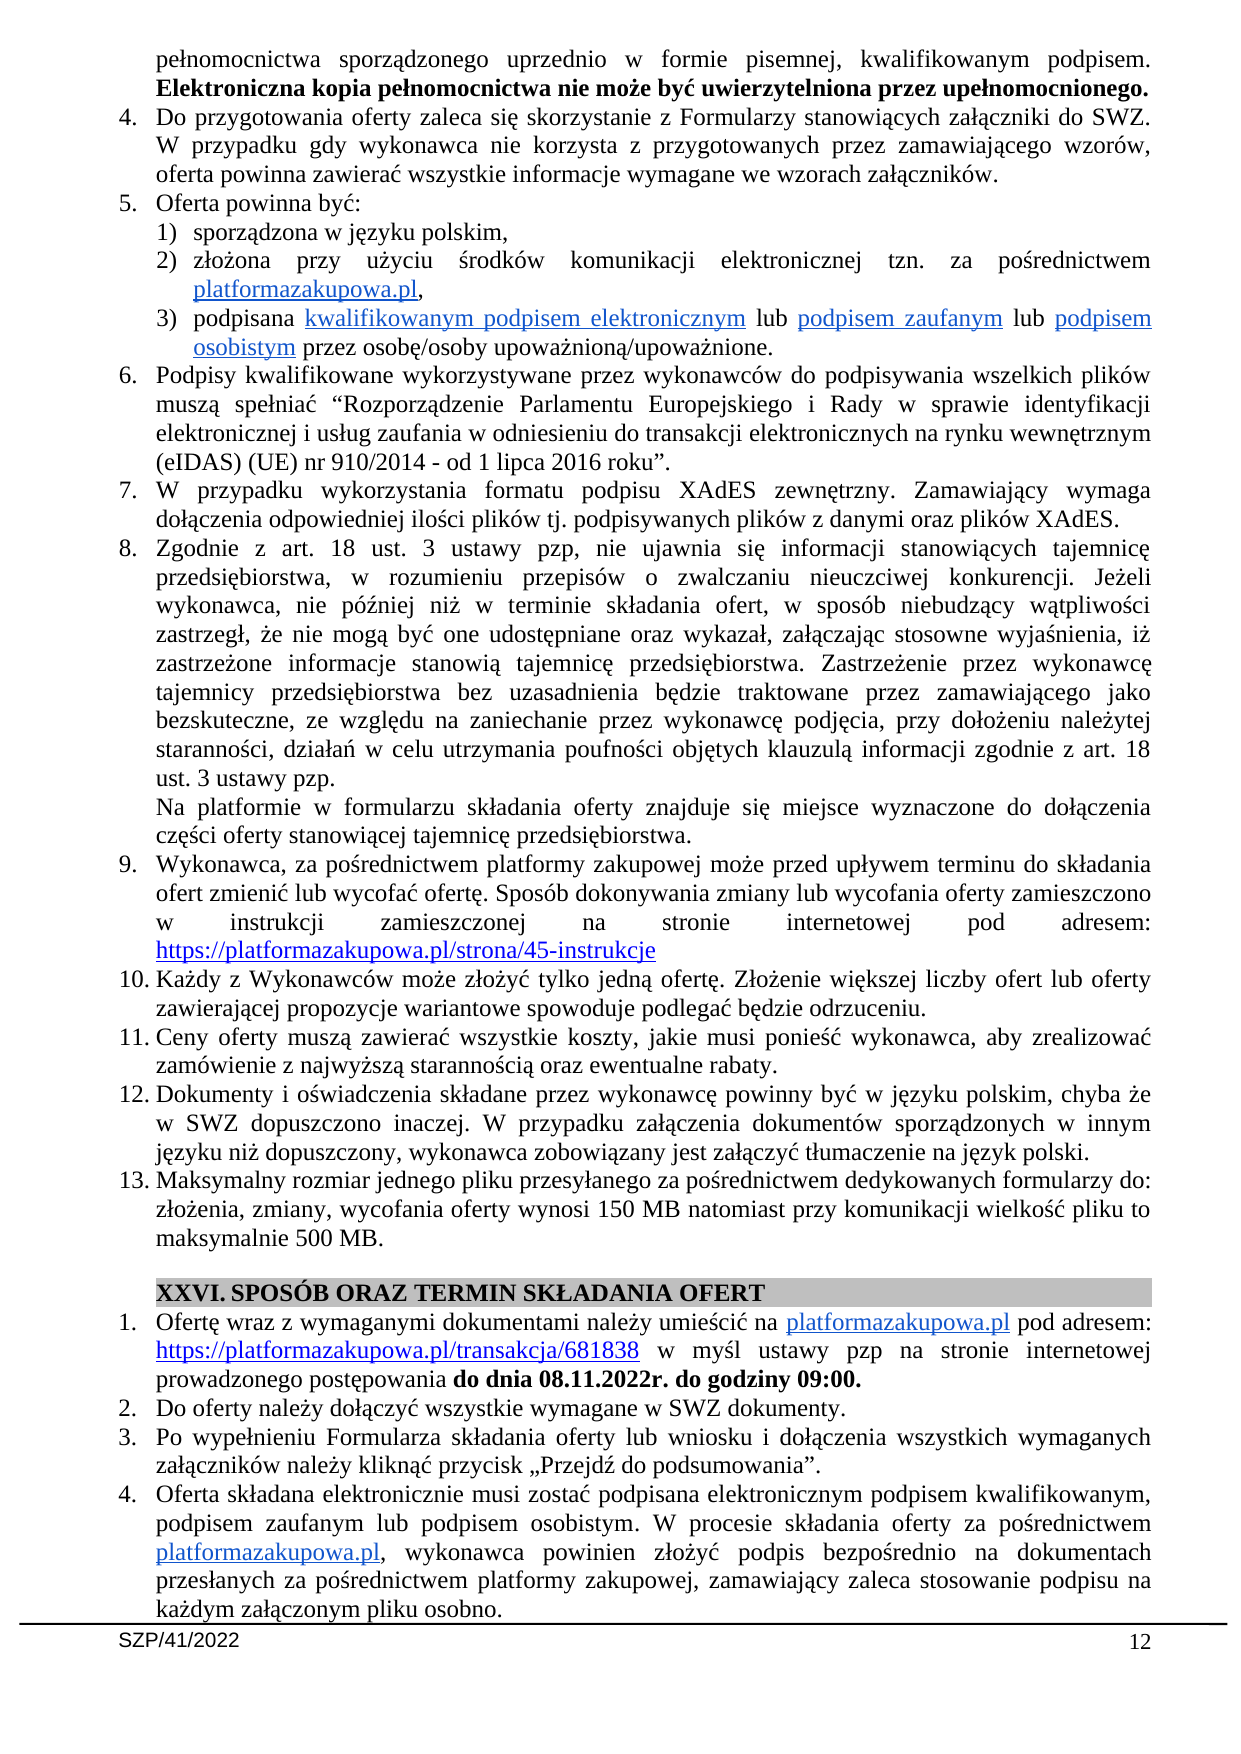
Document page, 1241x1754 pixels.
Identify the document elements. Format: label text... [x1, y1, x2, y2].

list Wykonawca, za pośrednictwem platformy zakupowej może przed upływem terminu do składania ofert zmienić lub wycofać ofertę. Sposób dokonywania zmiany lub wycofania oferty zamieszczono w instrukcji zamieszczonej na stronie internetowej pod adresem: https://platformazakupowa.pl/strona/45-instrukcje [118, 849, 1152, 964]
list Ceny oferty muszą zawierać wszystkie koszty, jakie musi ponieść wykonawca, aby zrealizować zamówienie z najwyższą starannością oraz ewentualne rabaty. [118, 1022, 1152, 1079]
list Ofertę wraz z wymaganymi dokumentami należy umieścić na platformazakupowa.pl pod adresem: https://platformazakupowa.pl/transakcja/681838 w myśl ustawy pzp na stronie internetowej prowadzonego postępowania do dnia 08.11.2022r. do godziny 09:00. [118, 1307, 1152, 1393]
list SPOSÓB ORAZ TERMIN SKŁADANIA OFERT [156, 1278, 1152, 1307]
list Zgodnie z art. 18 ust. 3 ustawy pzp, nie ujawnia się informacji stanowiących tajemnicę przedsiębiorstwa, w rozumieniu przepisów o zwalczaniu nieuczciwej konkurencji. Jeżeli wykonawca, nie później niż w terminie składania ofert, w sposób niebudzący wątpliwości zastrzegł, że nie mogą być one udostępniane oraz wykazał, załączając stosowne wyjaśnienia, iż zastrzeżone informacje stanowią tajemnicę przedsiębiorstwa. Zastrzeżenie przez wykonawcę tajemnicy przedsiębiorstwa bez uzasadnienia będzie traktowane przez zamawiającego jako bezskuteczne, ze względu na zaniechanie przez wykonawcę podjęcia, przy dołożeniu należytej staranności, działań w celu utrzymania poufności objętych klauzulą informacji zgodnie z art. 18 ust. 3 ustawy pzp. [118, 533, 1152, 792]
list Oferta składana elektronicznie musi zostać podpisana elektronicznym podpisem kwalifikowanym, podpisem zaufanym lub podpisem osobistym. W procesie składania oferty za pośrednictwem platformazakupowa.pl, wykonawca powinien złożyć podpis bezpośrednio na dokumentach przesłanych za pośrednictwem platformy zakupowej, zamawiający zaleca stosowanie podpisu na każdym załączonym pliku osobno. [118, 1479, 1152, 1623]
list podpisana kwalifikowanym podpisem elektronicznym lub podpisem zaufanym lub podpisem osobistym przez osobę/osoby upoważnioną/upoważnione. [156, 303, 1152, 361]
list Dokumenty i oświadczenia składane przez wykonawcę powinny być w języku polskim, chyba że w SWZ dopuszczono inaczej. W przypadku załączenia dokumentów sporządzonych w innym języku niż dopuszczony, wykonawca zobowiązany jest załączyć tłumaczenie na język polski. [118, 1079, 1152, 1166]
list Każdy z Wykonawców może złożyć tylko jedną ofertę. Złożenie większej liczby ofert lub oferty zawierającej propozycje wariantowe spowoduje podlegać będzie odrzuceniu. [118, 964, 1152, 1022]
list Do oferty należy dołączyć wszystkie wymagane w SWZ dokumenty. [118, 1393, 1152, 1422]
list Oferta powinna być: [118, 188, 1152, 217]
list Po wypełnieniu Formularza składania oferty lub wniosku i dołączenia wszystkich wymaganych załączników należy kliknąć przycisk „Przejdź do podsumowania”. [118, 1422, 1152, 1479]
list Do przygotowania oferty zaleca się skorzystanie z Formularzy stanowiących załączniki do SWZ. W przypadku gdy wykonawca nie korzysta z przygotowanych przez zamawiającego wzorów, oferta powinna zawierać wszystkie informacje wymagane we wzorach załączników. [118, 102, 1152, 188]
list W przypadku wykorzystania formatu podpisu XAdES zewnętrzny. Zamawiający wymaga dołączenia odpowiedniej ilości plików tj. podpisywanych plików z danymi oraz plików XAdES. [118, 476, 1152, 533]
list Podpisy kwalifikowane wykorzystywane przez wykonawców do podpisywania wszelkich plików muszą spełniać “Rozporządzenie Parlamentu Europejskiego i Rady w sprawie identyfikacji elektronicznej i usług zaufania w odniesieniu do transakcji elektronicznych na rynku wewnętrznym (eIDAS) (UE) nr 910/2014 - od 1 lipca 2016 roku”. [118, 361, 1152, 476]
list Maksymalny rozmiar jednego pliku przesyłanego za pośrednictwem dedykowanych formularzy do: złożenia, zmiany, wycofania oferty wynosi 150 MB natomiast przy komunikacji wielkość pliku to maksymalnie 500 MB. [118, 1166, 1152, 1252]
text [156, 44, 1152, 102]
list złożona przy użyciu środków komunikacji elektronicznej tzn. za pośrednictwem platformazakupowa.pl, [156, 246, 1152, 303]
text Na platformie w formularzu składania oferty znajduje się miejsce wyznaczone do dołączenia części oferty stanowiącej tajemnicę przedsiębiorstwa. [156, 792, 1152, 849]
list sporządzona w języku polskim, [156, 217, 1152, 246]
